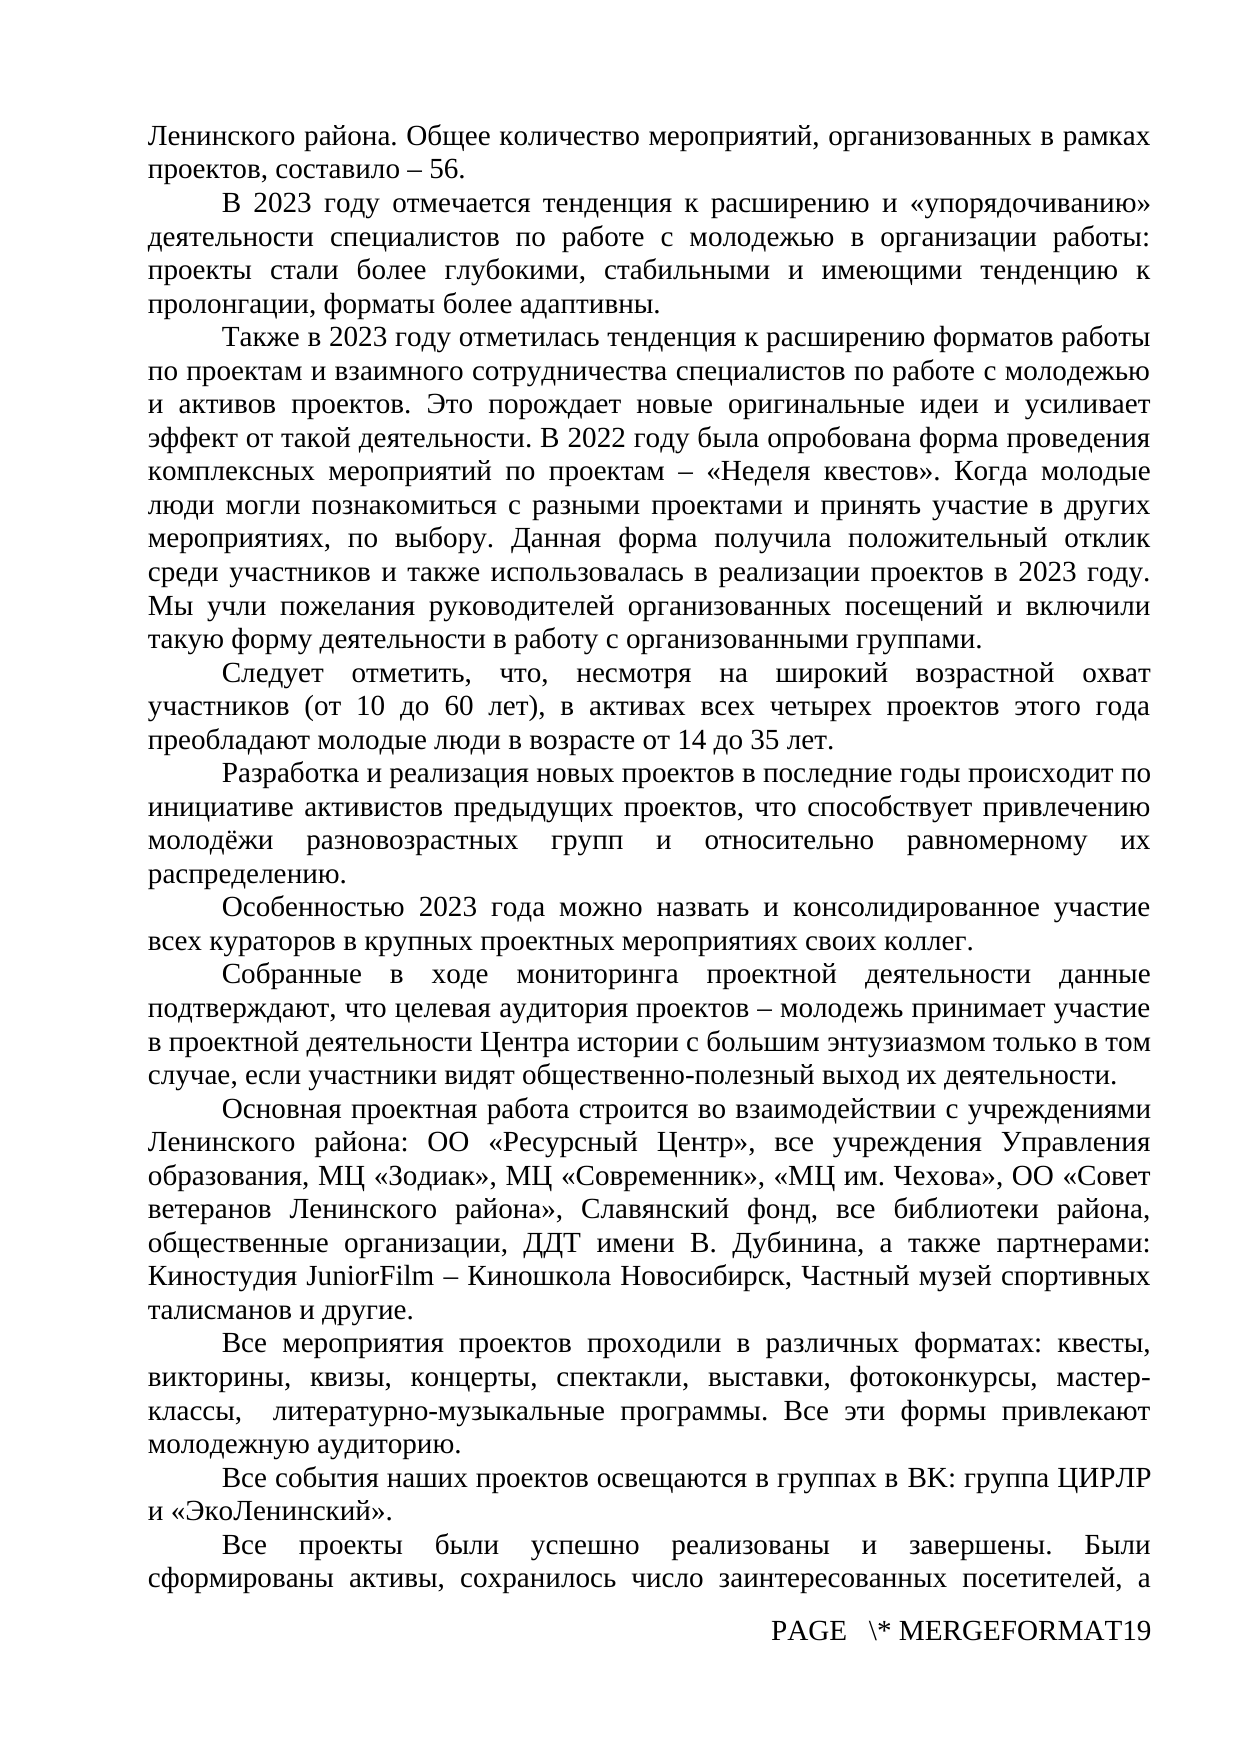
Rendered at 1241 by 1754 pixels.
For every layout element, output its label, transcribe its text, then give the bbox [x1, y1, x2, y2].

text Все мероприятия проектов проходили в различных форматах: квесты, викторины, квизы, концерты, спектакли, выставки, фотоконкурсы, мастер-классы, литературно-музыкальные программы. Все эти формы привлекают молодежную аудиторию. [148, 1326, 1152, 1460]
text Особенностью 2023 года можно назвать и консолидированное участие всех кураторов в крупных проектных мероприятиях своих коллег. [148, 889, 1152, 957]
text Все события наших проектов освещаются в группах в BK: группа ЦИРЛР и «ЭкоЛенинский». [148, 1460, 1152, 1527]
text Следует отметить, что, несмотря на широкий возрастной охват участников (от 10 до 60 лет), в активах всех четырех проектов этого года преобладают молодые люди в возрасте от 14 до 35 лет. [148, 655, 1152, 755]
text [148, 118, 1152, 185]
text Также в 2023 году отметилась тенденция к расширению форматов работы по проектам и взаимного сотрудничества специалистов по работе с молодежью и активов проектов. Это порождает новые оригинальные идеи и усиливает эффект от такой деятельности. В 2022 году была опробована форма проведения комплексных мероприятий по проектам – «Неделя квестов». Когда молодые люди могли познакомиться с разными проектами и принять участие в других мероприятиях, по выбору. Данная форма получила положительный отклик среди участников и также использовалась в реализации проектов в 2023 году. Мы учли пожелания руководителей организованных посещений и включили такую форму деятельности в работу с организованными группами. [148, 319, 1152, 655]
text Основная проектная работа строится во взаимодействии с учреждениями Ленинского района: ОО «Ресурсный Центр», все учреждения Управления образования, МЦ «Зодиак», МЦ «Современник», «МЦ им. Чехова», ОО «Совет ветеранов Ленинского района», Славянский фонд, все библиотеки района, общественные организации, ДДТ имени В. Дубинина, а также партнерами: Киностудия JuniorFilm – Киношкола Новосибирск, Частный музей спортивных талисманов и другие. [148, 1091, 1152, 1326]
text В 2023 году отмечается тенденция к расширению и «упорядочиванию» деятельности специалистов по работе с молодежью в организации работы: проекты стали более глубокими, стабильными и имеющими тенденцию к пролонгации, форматы более адаптивны. [148, 185, 1152, 319]
text Разработка и реализация новых проектов в последние годы происходит по инициативе активистов предыдущих проектов, что способствует привлечению молодёжи разновозрастных групп и относительно равномерному их распределению. [148, 755, 1152, 889]
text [148, 1527, 1152, 1594]
text Собранные в ходе мониторинга проектной деятельности данные подтверждают, что целевая аудитория проектов – молодежь принимает участие в проектной деятельности Центра истории с большим энтузиазмом только в том случае, если участники видят общественно-полезный выход их деятельности. [148, 957, 1152, 1091]
